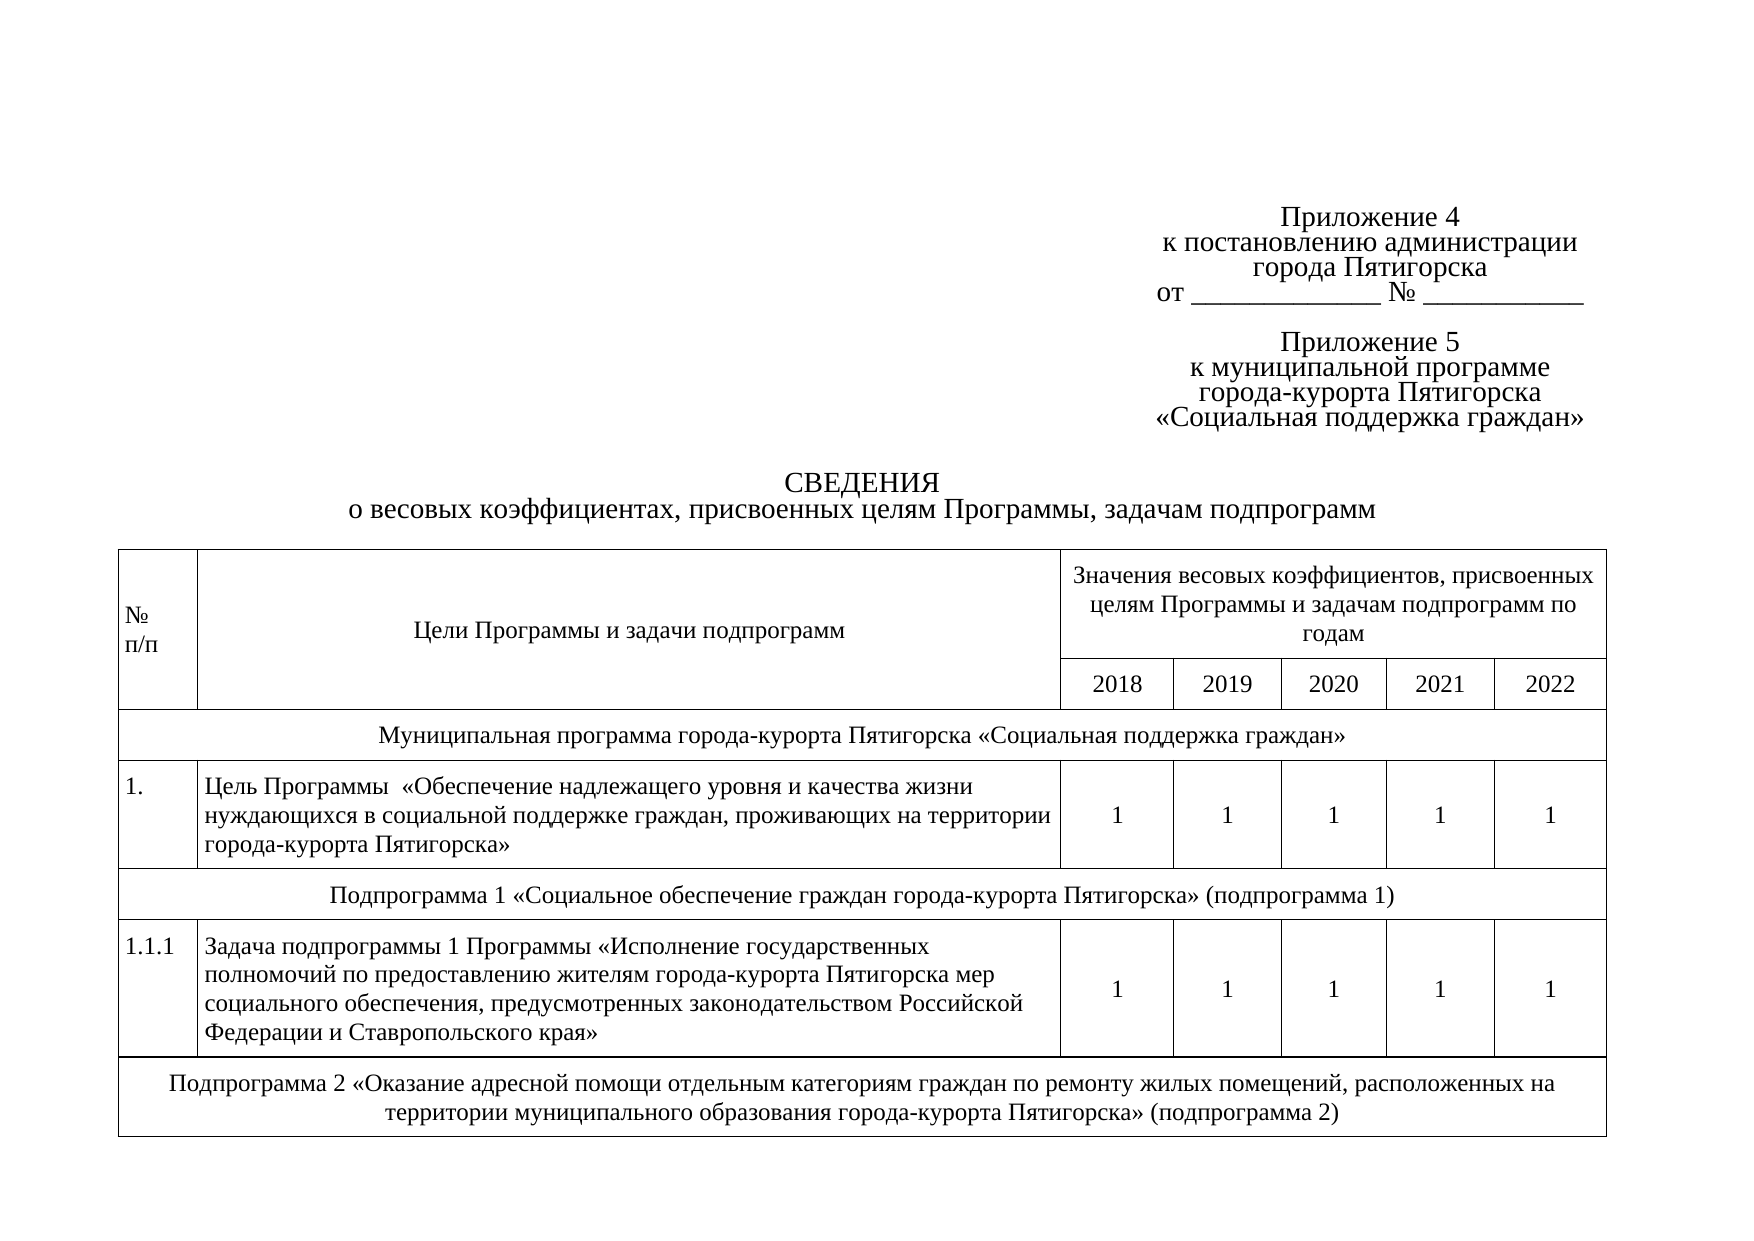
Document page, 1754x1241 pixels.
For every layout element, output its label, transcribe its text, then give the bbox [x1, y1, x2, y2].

table_header Приложение 4 к постановлению администрации города Пятигорска от _____________ № ___________ [1134, 207, 1606, 307]
table_cell 1 [1061, 761, 1173, 868]
table_cell 2022 [1495, 659, 1606, 708]
table_cell 2021 [1387, 659, 1494, 708]
text о весовых коэффициентах, присвоенных целям Программы, задачам подпрограмм [550, 499, 1606, 524]
table_cell Задача подпрограммы 1 Программы «Исполнение государственных полномочий по предоставлению жителям города-курорта Пятигорска мер социального обеспечения, предусмотренных законодательством Российской Федерации и Ставропольского края» [198, 920, 1060, 1056]
table_cell 1.1.1 [119, 920, 197, 1056]
table_cell 2018 [1061, 659, 1173, 708]
table_cell 1 [1387, 761, 1494, 868]
table_cell 1 [1495, 920, 1606, 1056]
table_cell 2019 [1174, 659, 1281, 708]
table_cell Муниципальная программа города-курорта Пятигорска «Социальная поддержка граждан» [119, 710, 1606, 759]
table_cell Подпрограмма 2 «Оказание адресной помощи отдельным категориям граждан по ремонту жилых помещений, расположенных на территории муниципального образования города-курорта Пятигорска» (подпрограмма 2) [119, 1058, 1606, 1136]
table_cell 1 [1282, 920, 1386, 1056]
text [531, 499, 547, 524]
table_cell 2020 [1282, 659, 1386, 708]
table_header Значения весовых коэффициентов, присвоенных целям Программы и задачам подпрограмм по годам [1061, 550, 1606, 657]
table_cell Приложение 5 к муниципальной программе города-курорта Пятигорска «Социальная поддержка граждан» [1134, 307, 1606, 432]
table_cell 1. [119, 761, 197, 868]
text о весовых коэффициентах, присвоенных целям Программы, задачам подпрограмм [118, 499, 528, 524]
table_cell 1 [1061, 920, 1173, 1056]
table_cell 1 [1174, 761, 1281, 868]
table_cell 1 [1495, 761, 1606, 868]
table_cell 1 [1282, 761, 1386, 868]
table_cell 1 [1387, 920, 1494, 1056]
text сведения [118, 465, 1606, 499]
table_cell Подпрограмма 1 «Социальное обеспечение граждан города-курорта Пятигорска» (подпрограмма 1) [119, 869, 1606, 919]
table_cell 1 [1174, 920, 1281, 1056]
table_header № п/п [119, 550, 197, 708]
table_header Цели Программы и задачи подпрограмм [198, 550, 1060, 708]
table_cell Цель Программы «Обеспечение надлежащего уровня и качества жизни нуждающихся в социальной поддержке граждан, проживающих на территории города-курорта Пятигорска» [198, 761, 1060, 868]
